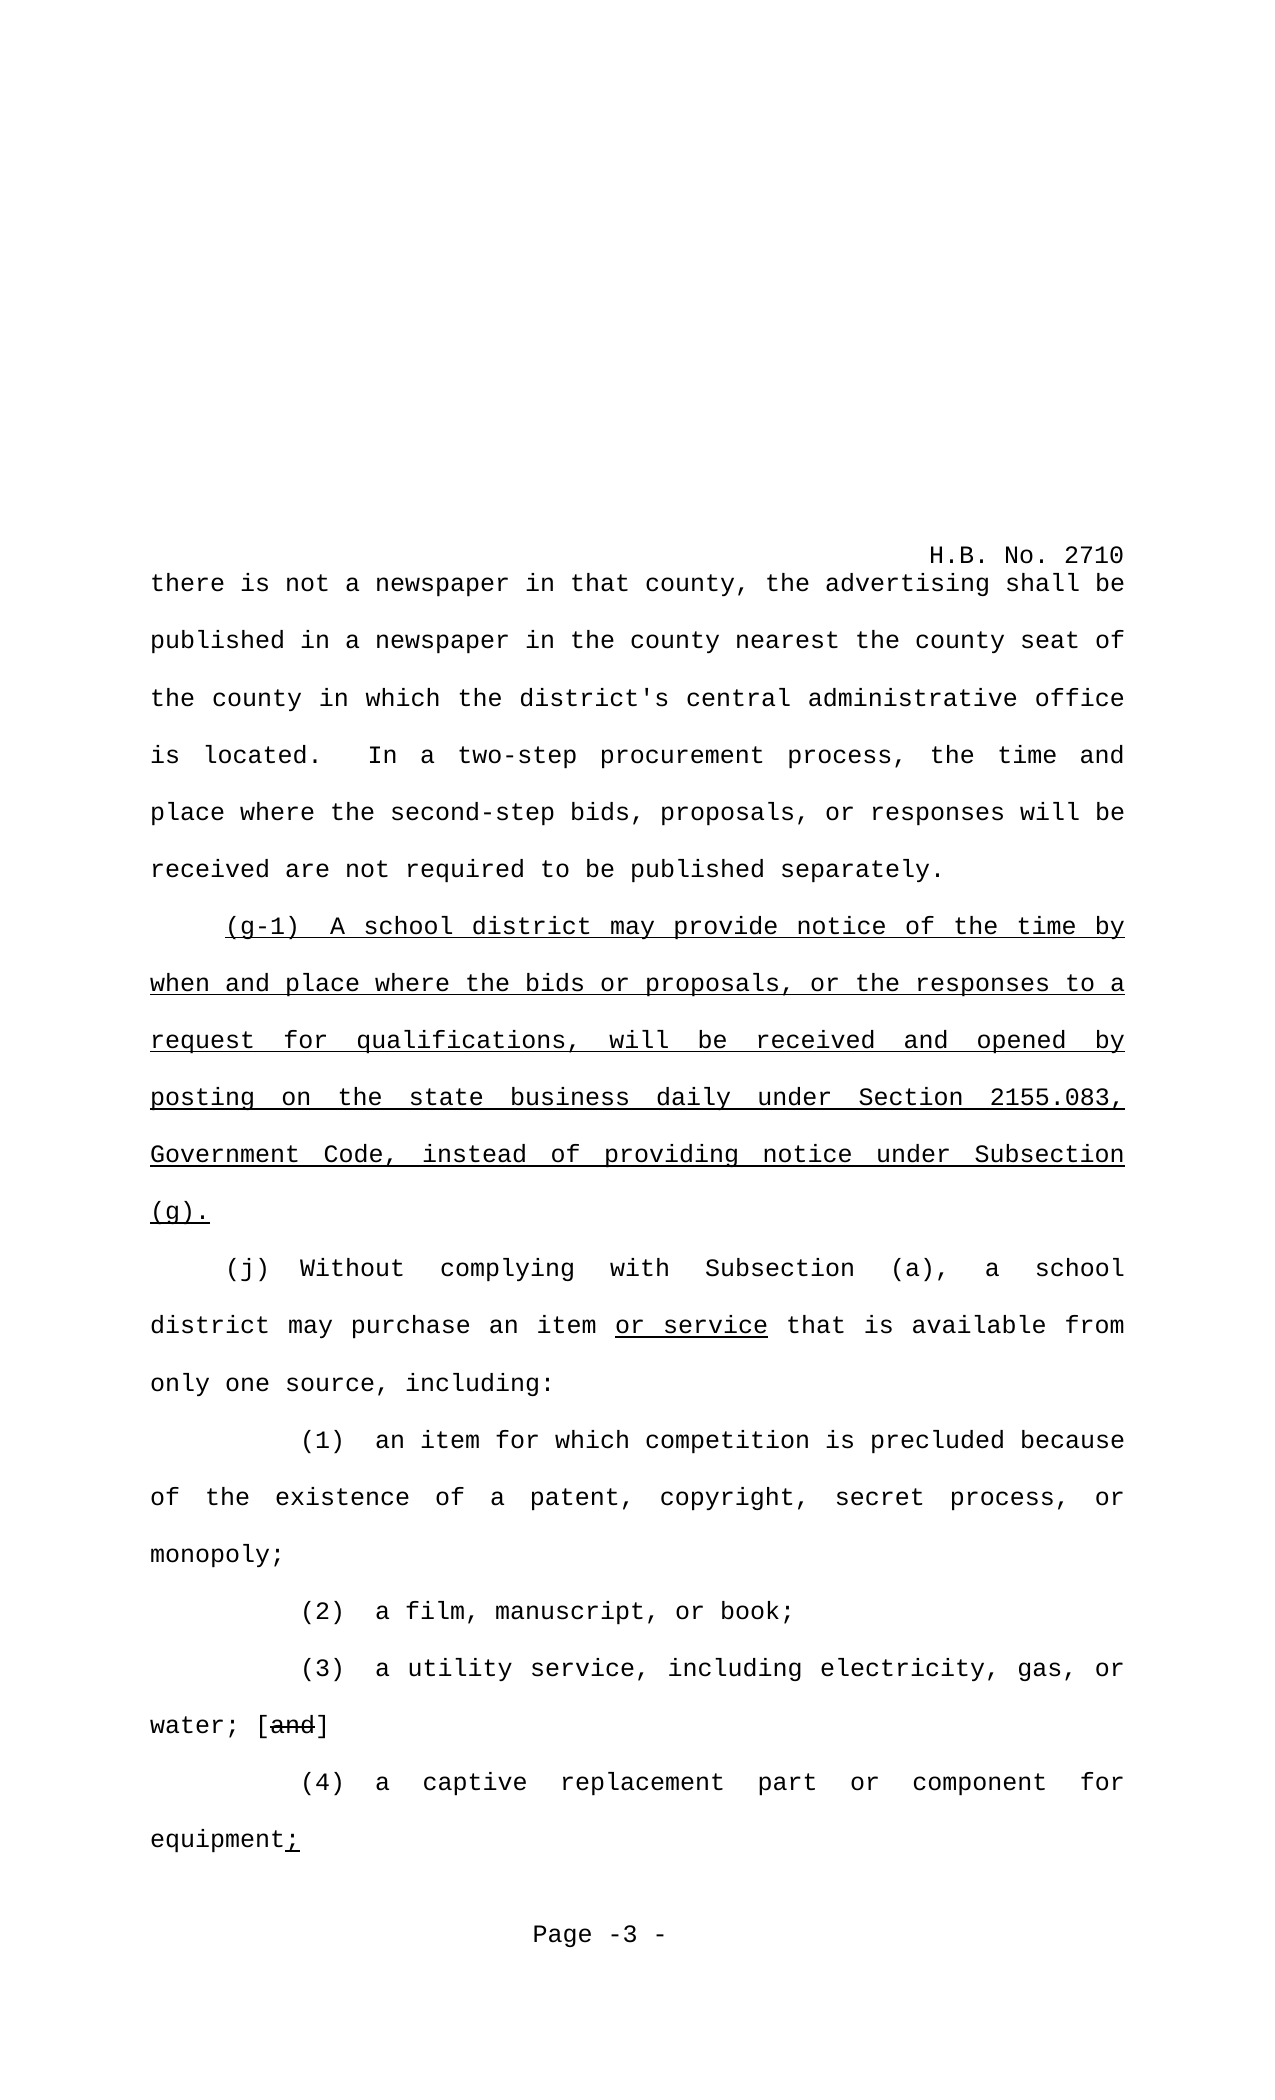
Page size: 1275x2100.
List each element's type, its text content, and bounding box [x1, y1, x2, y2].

text (g-1) A school district may provide notice of the time by when and place where the bids or proposals, or the responses to a request for qualifications, will be received and opened by posting on the state business daily under Section 2155.083, Government Code, instead of providing notice under Subsection (g). [150, 913, 1125, 994]
text (g-1) A school district may provide notice of the time by when and place where the bids or proposals, or the responses to a request for qualifications, will be received and opened by posting on the state business daily under Section 2155.083, Government Code, instead of providing notice under Subsection (g). [150, 1167, 1125, 1227]
text (2) a film, manuscript, or book; [150, 1598, 1125, 1627]
text (g-1) A school district may provide notice of the time by when and place where the bids or proposals, or the responses to a request for qualifications, will be received and opened by posting on the state business daily under Section 2155.083, Government Code, instead of providing notice under Subsection (g). [150, 995, 1125, 1051]
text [150, 571, 1125, 885]
text (1) an item for which competition is precluded because of the existence of a patent, copyright, secret process, or monopoly; [150, 1427, 1125, 1570]
text (j) Without complying with Subsection (a), a school district may purchase an item or service that is available from only one source, including: [150, 1256, 1125, 1398]
text (g-1) A school district may provide notice of the time by when and place where the bids or proposals, or the responses to a request for qualifications, will be received and opened by posting on the state business daily under Section 2155.083, Government Code, instead of providing notice under Subsection (g). [150, 1052, 1125, 1108]
text (4) a captive replacement part or component for equipment; [150, 1769, 1125, 1855]
text (3) a utility service, including electricity, gas, or water; [and] [150, 1655, 1125, 1741]
text (g-1) A school district may provide notice of the time by when and place where the bids or proposals, or the responses to a request for qualifications, will be received and opened by posting on the state business daily under Section 2155.083, Government Code, instead of providing notice under Subsection (g). [150, 1110, 1125, 1165]
